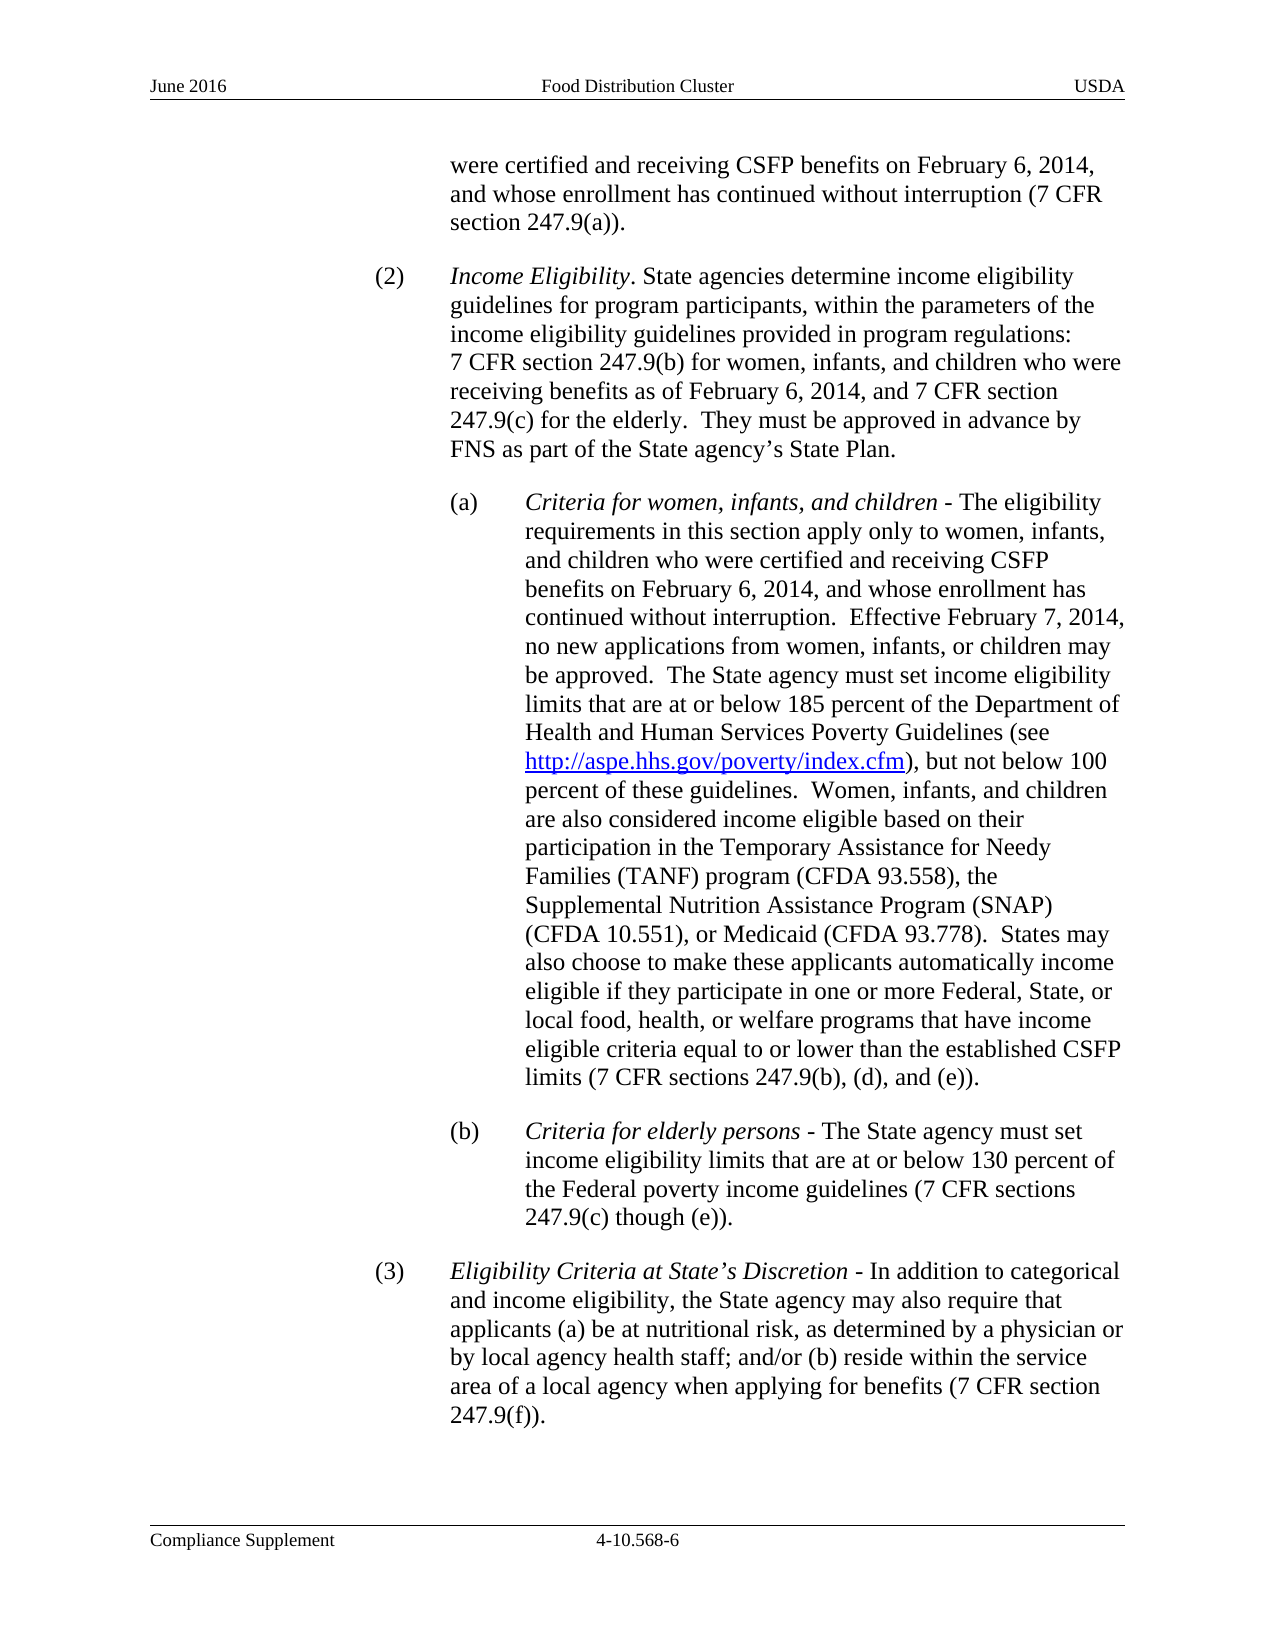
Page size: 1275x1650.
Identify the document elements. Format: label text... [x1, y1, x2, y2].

text (2) Income Eligibility. State agencies determine income eligibility guidelines for program participants, within the parameters of the income eligibility guidelines provided in program regulations: 7 CFR section 247.9(b) for women, infants, and children who were receiving benefits as of February 6, 2014, and 7 CFR section 247.9(c) for the elderly. They must be approved in advance by FNS as part of the State agency’s State Plan. [375, 261, 1125, 462]
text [375, 150, 1125, 236]
text (b) Criteria for elderly persons - The State agency must set income eligibility limits that are at or below 130 percent of the Federal poverty income guidelines (7 CFR sections 247.9(c) though (e)). [450, 1116, 1125, 1231]
text (3) Eligibility Criteria at State’s Discretion - In addition to categorical and income eligibility, the State agency may also require that applicants (a) be at nutritional risk, as determined by a physician or by local agency health staff; and/or (b) reside within the service area of a local agency when applying for benefits (7 CFR section 247.9(f)). [375, 1256, 1125, 1429]
text (a) Criteria for women, infants, and children - The eligibility requirements in this section apply only to women, infants, and children who were certified and receiving CSFP benefits on February 6, 2014, and whose enrollment has continued without interruption. Effective February 7, 2014, no new applications from women, infants, or children may be approved. The State agency must set income eligibility limits that are at or below 185 percent of the Department of Health and Human Services Poverty Guidelines (see http://aspe.hhs.gov/poverty/index.cfm), but not below 100 percent of these guidelines. Women, infants, and children are also considered income eligible based on their participation in the Temporary Assistance for Needy Families (TANF) program (CFDA 93.558), the Supplemental Nutrition Assistance Program (SNAP) (CFDA 10.551), or Medicaid (CFDA 93.778). States may also choose to make these applicants automatically income eligible if they participate in one or more Federal, State, or local food, health, or welfare programs that have income eligible criteria equal to or lower than the established CSFP limits (7 CFR sections 247.9(b), (d), and (e)). [450, 487, 1125, 1091]
